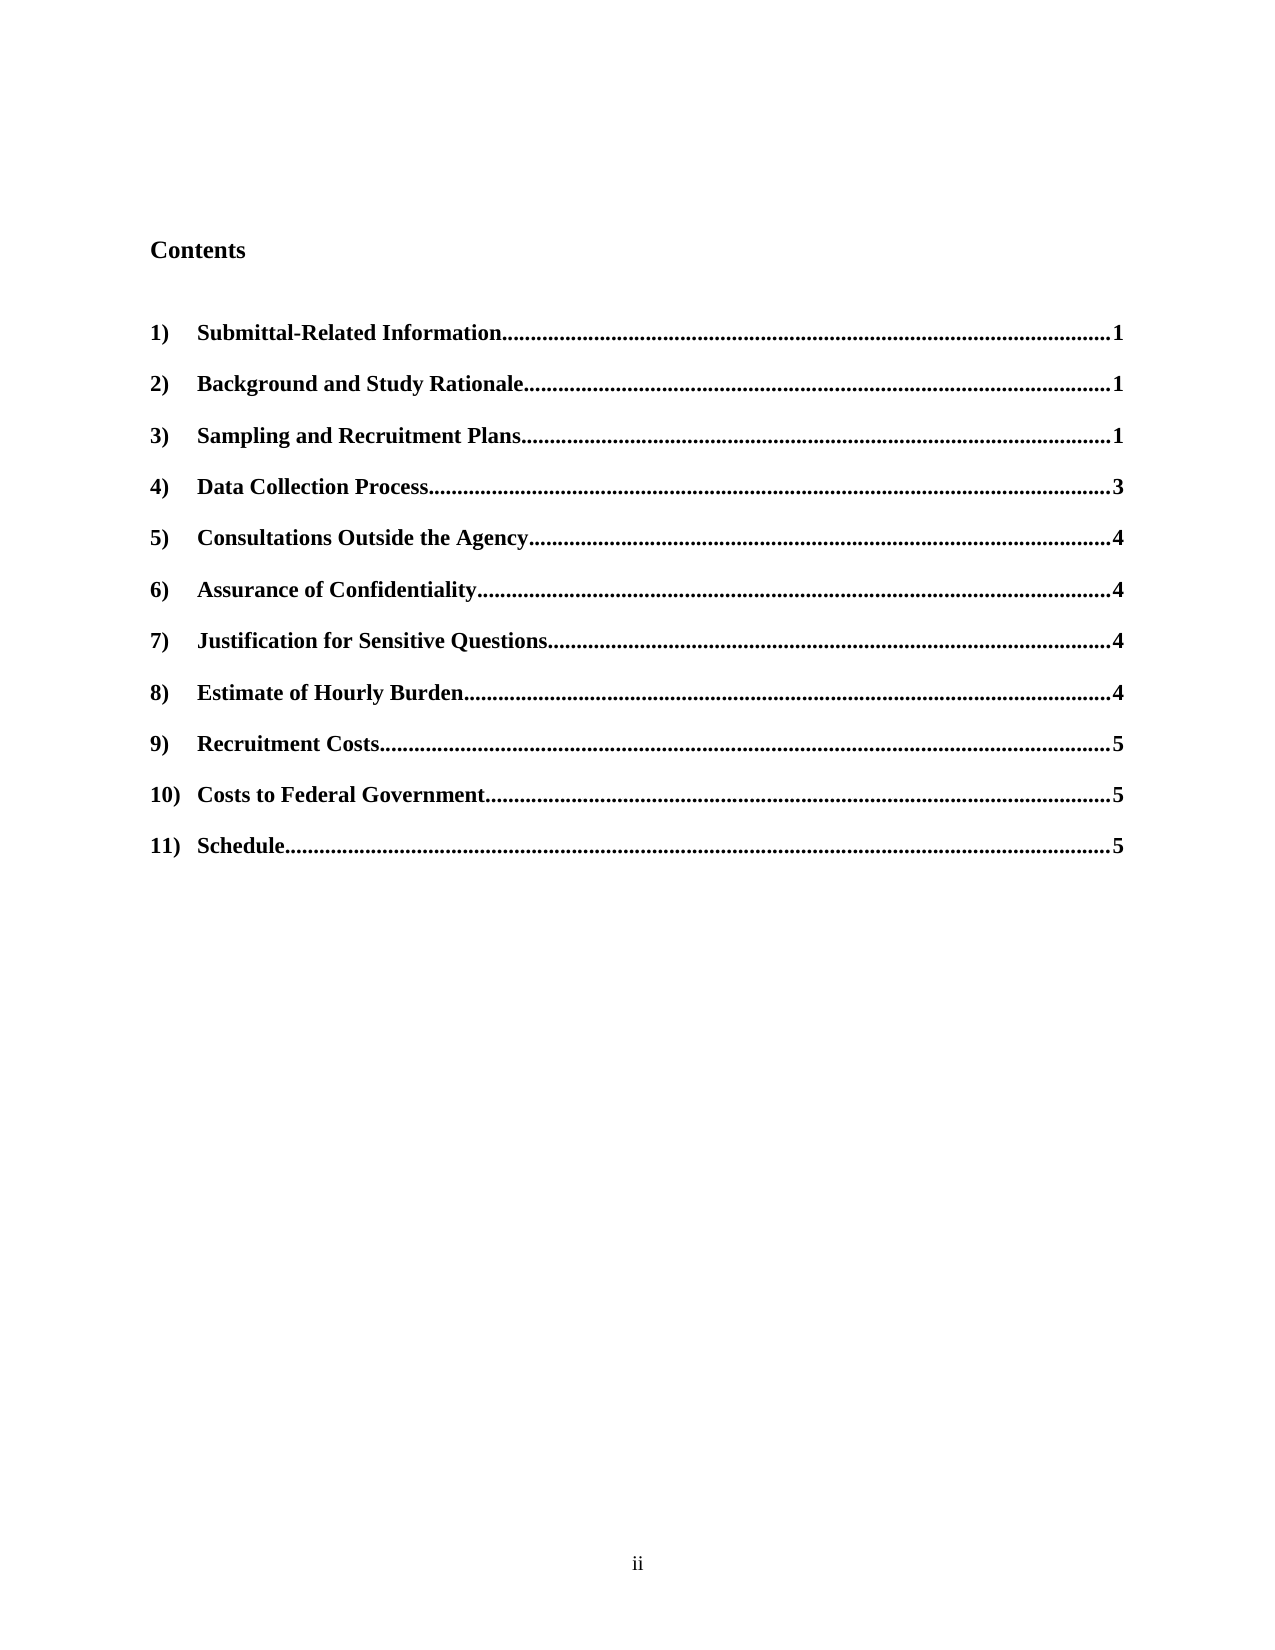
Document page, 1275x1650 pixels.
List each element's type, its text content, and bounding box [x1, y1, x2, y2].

text 1) Submittal-Related Information 1 [150, 319, 1125, 345]
text 2) Background and Study Rationale 1 [150, 370, 1125, 397]
text 9) Recruitment Costs 5 [150, 730, 1125, 756]
text 11) Schedule 5 [150, 833, 1125, 859]
text 5) Consultations Outside the Agency 4 [150, 524, 1125, 551]
text Contents [150, 235, 1125, 264]
text 8) Estimate of Hourly Burden 4 [150, 678, 1125, 705]
text 4) Data Collection Process 3 [150, 473, 1125, 499]
text 6) Assurance of Confidentiality 4 [150, 576, 1125, 602]
text 3) Sampling and Recruitment Plans 1 [150, 422, 1125, 448]
text 10) Costs to Federal Government 5 [150, 781, 1125, 808]
text 7) Justification for Sensitive Questions 4 [150, 627, 1125, 653]
